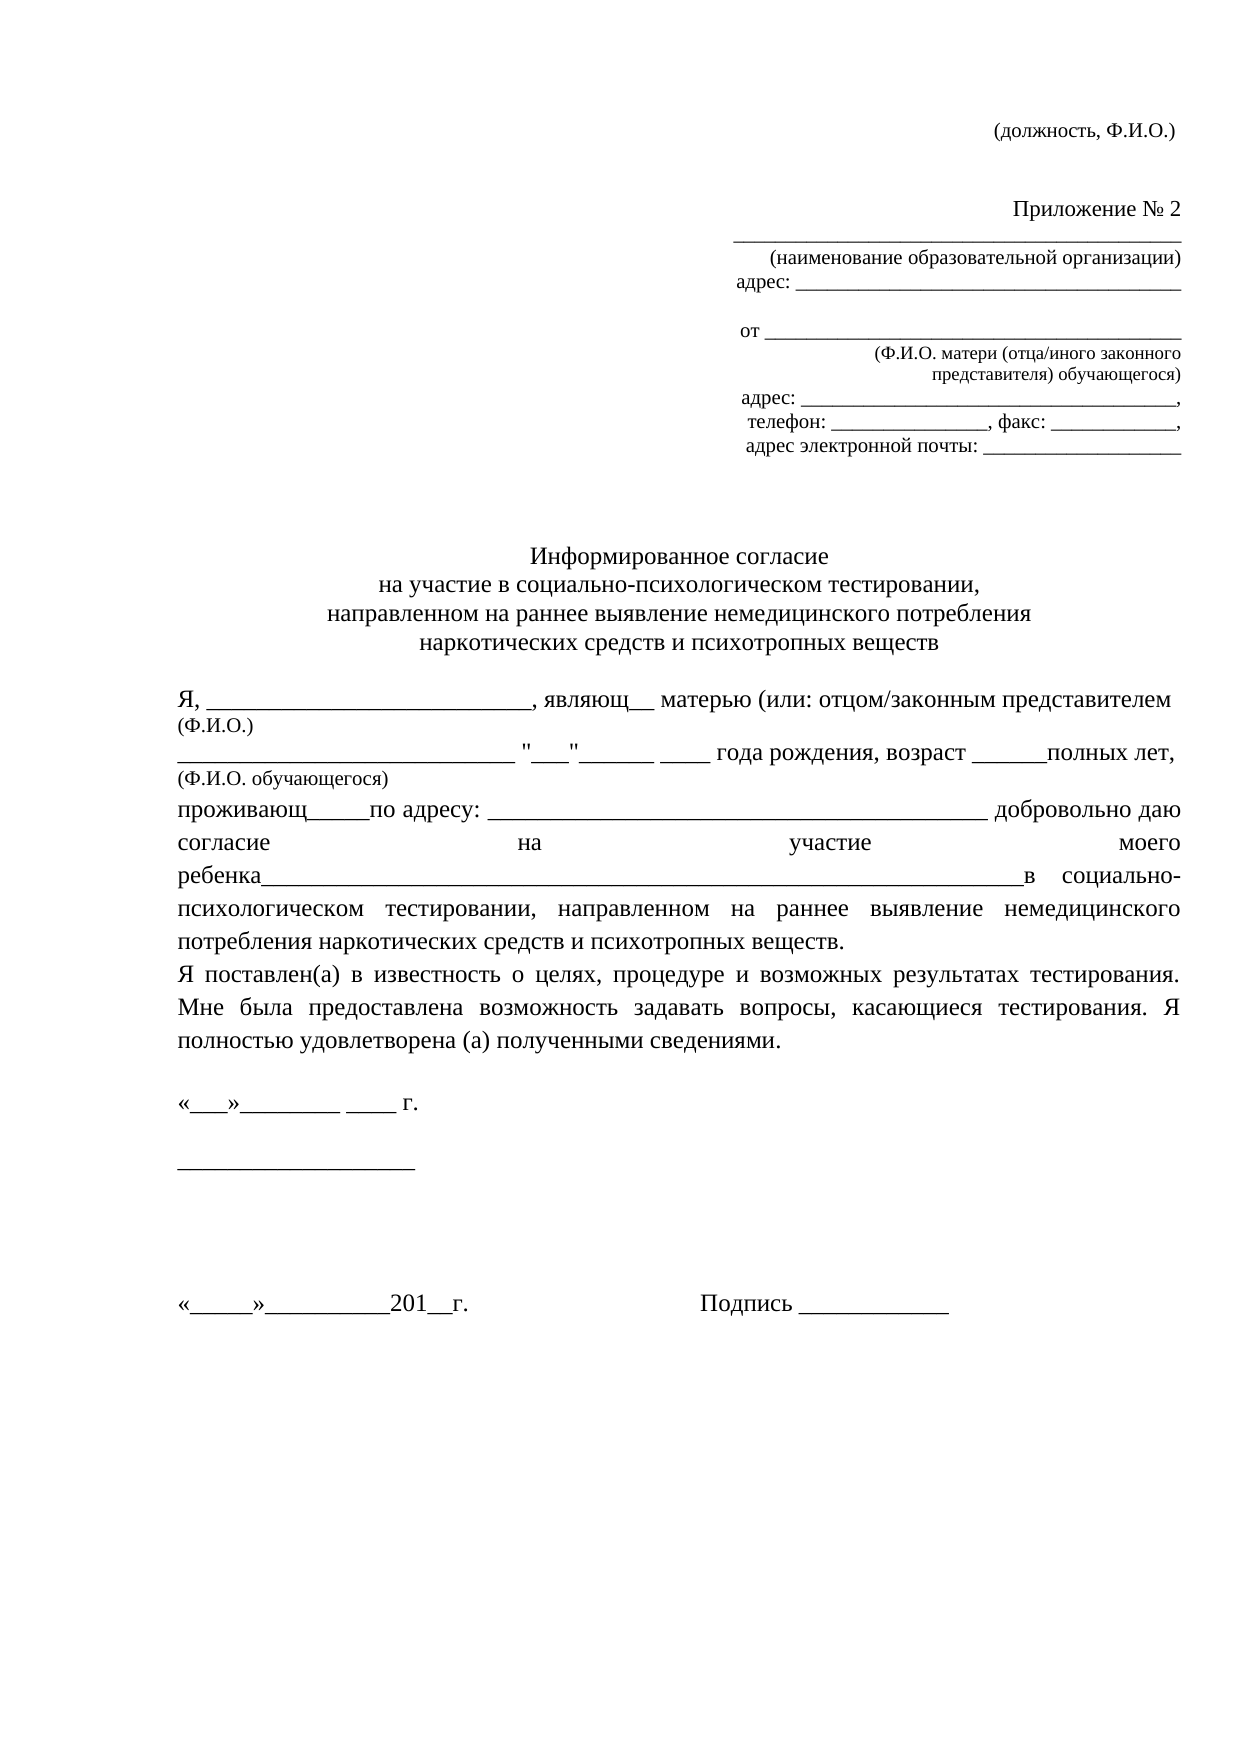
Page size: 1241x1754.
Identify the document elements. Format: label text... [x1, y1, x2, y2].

text «___»________ ____ г. [177, 1087, 1181, 1115]
text направленном на раннее выявление немедицинского потребления [177, 598, 1181, 627]
text (Ф.И.О. матери (отца/иного законного [177, 342, 1181, 363]
text Информированное согласие [177, 541, 1181, 569]
text Приложение № 2 [177, 195, 1181, 221]
text адрес электронной почты: ___________________ [177, 433, 1181, 457]
text ___________________________________________ [177, 221, 1181, 245]
text от ________________________________________ [177, 317, 1181, 342]
text ___________________________ "___"______ ____ года рождения, возраст ______полных лет, [177, 737, 1181, 766]
text адрес: _____________________________________ [177, 269, 1181, 293]
text на участие в социально-психологическом тестировании, [177, 569, 1181, 598]
text наркотических средств и психотропных веществ [177, 627, 1181, 656]
text (наименование образовательной организации) [177, 245, 1181, 269]
text (Ф.И.О.) [177, 713, 1181, 737]
text Я, __________________________, являющ__ матерью (или: отцом/законным представителем [177, 684, 1181, 713]
text адрес: ____________________________________, [177, 385, 1181, 409]
text ___________________ [177, 1144, 1181, 1173]
text телефон: _______________, факс: ____________, [177, 409, 1181, 433]
text Я поставлен(а) в известность о целях, процедуре и возможных результатах тестирования. Мне была предоставлена возможность задавать вопросы, касающиеся тестирования. Я полностью удовлетворена (а) полученными сведениями. [177, 959, 1181, 1053]
text проживающ_____по адресу: ________________________________________ добровольно даю согласие на участие моего ребенка_____________________________________________________________в социально-психологическом тестировании, направленном на раннее выявление немедицинского потребления наркотических средств и психотропных веществ. [177, 794, 1181, 954]
text представителя) обучающегося) [177, 363, 1181, 385]
text (должность, Ф.И.О.) [177, 118, 1181, 142]
text «_____»__________201__г. Подпись ____________ [177, 1288, 1181, 1317]
text (Ф.И.О. обучающегося) [177, 766, 1181, 790]
